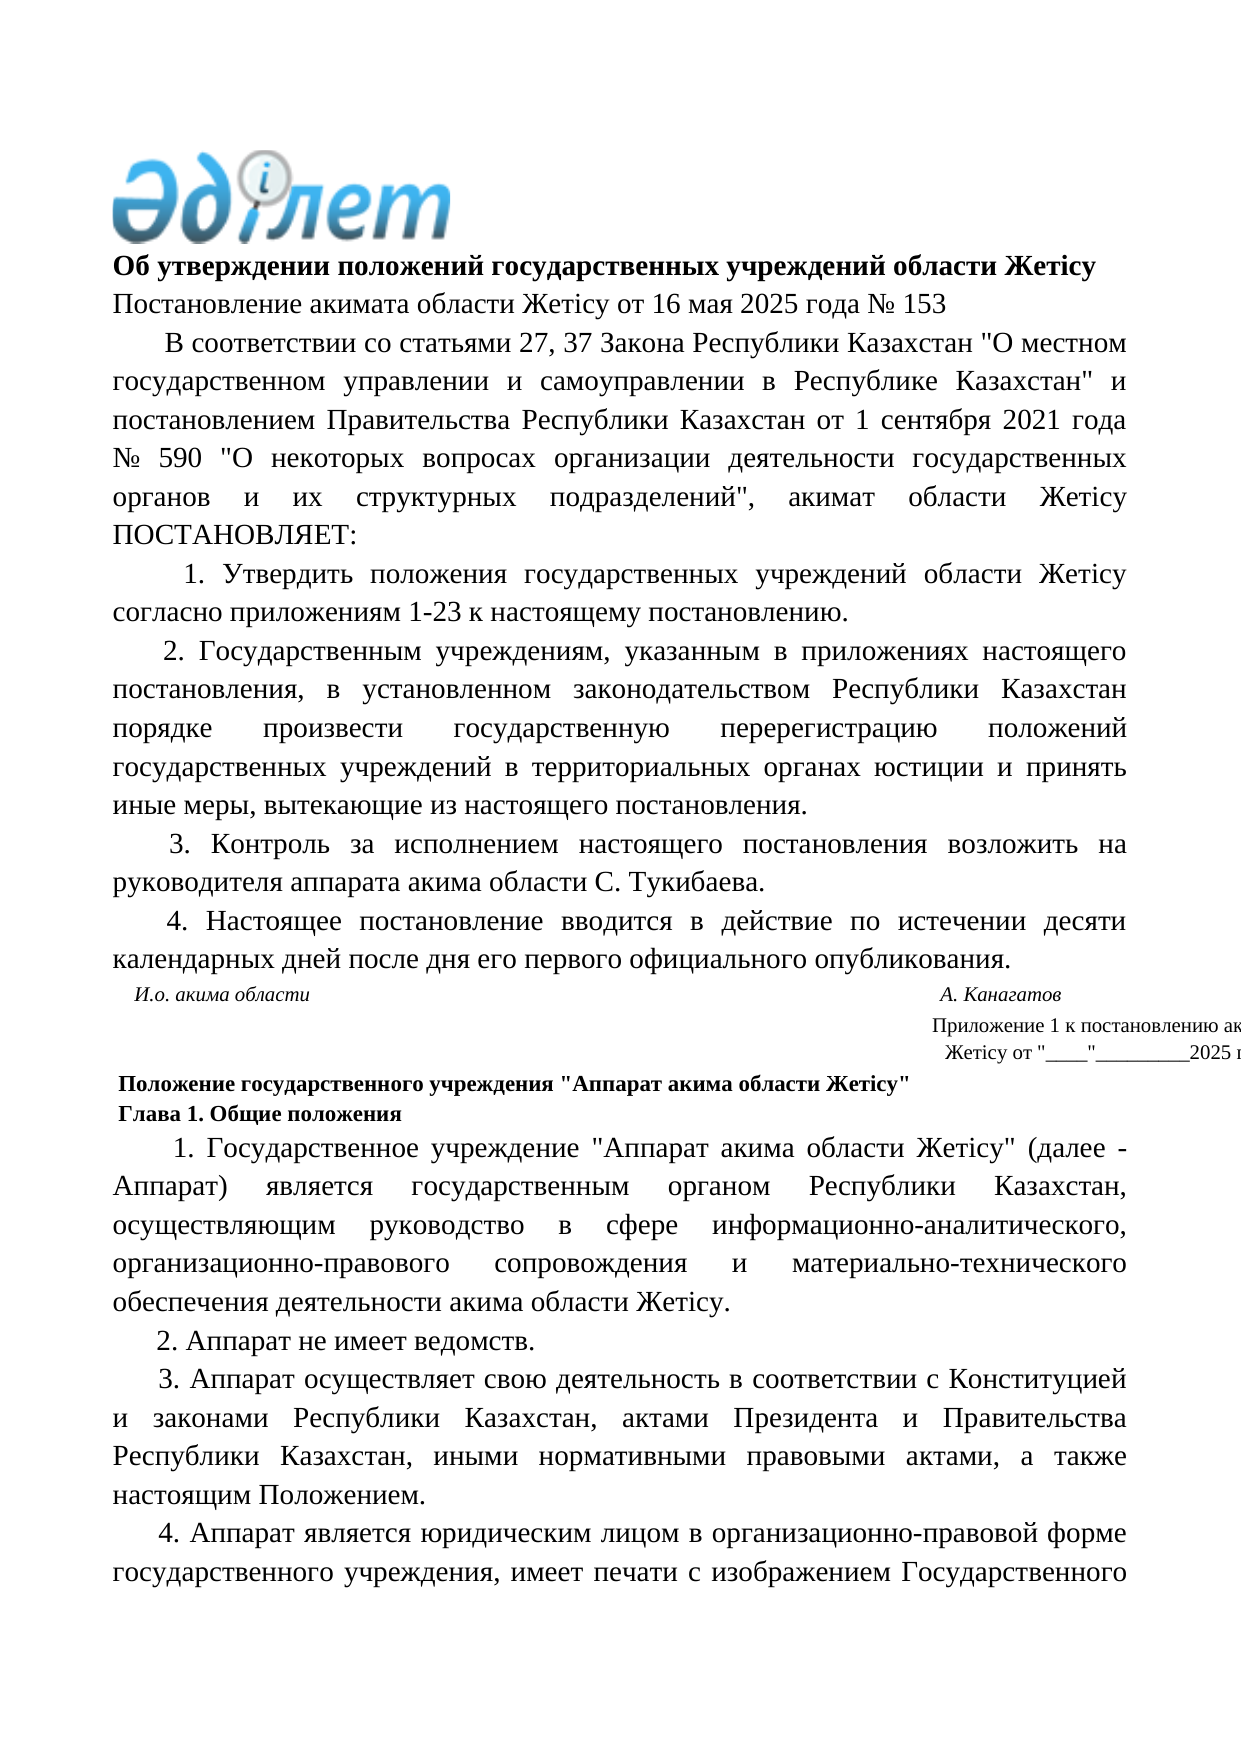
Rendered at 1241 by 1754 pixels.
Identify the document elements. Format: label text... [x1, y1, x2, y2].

text 2. Государственным учреждениям, указанным в приложениях настоящего постановления, в установленном законодательством Республики Казахстан порядке произвести государственную перерегистрацию положений государственных учреждений в территориальных органах юстиции и принять иные меры, вытекающие из настоящего постановления. [112, 633, 1128, 821]
text Об утверждении положений государственных учреждений области Жетісу [112, 248, 1128, 281]
picture [112, 150, 451, 244]
text 1. Утвердить положения государственных учреждений области Жетісу согласно приложениям 1-23 к настоящему постановлению. [112, 556, 1128, 628]
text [112, 1515, 1128, 1587]
text Глава 1. Общие положения [112, 1100, 1128, 1126]
text 1. Государственное учреждение "Аппарат акима области Жетісу" (далее - Аппарат) является государственным органом Республики Казахстан, осуществляющим руководство в сфере информационно-аналитического, организационно-правового сопровождения и материально-технического обеспечения деятельности акима области Жетісу. [112, 1130, 1128, 1318]
text Положение государственного учреждения "Аппарат акима области Жетісу" [112, 1069, 1128, 1096]
text 3. Контроль за исполнением настоящего постановления возложить на руководителя аппарата акима области С. Тукибаева. [112, 826, 1128, 898]
text В соответствии со статьями 27, 37 Закона Республики Казахстан "О местном государственном управлении и самоуправлении в Республике Казахстан" и постановлением Правительства Республики Казахстан от 1 сентября 2021 года № 590 "О некоторых вопросах организации деятельности государственных органов и их структурных подразделений", акимат области Жетісу ПОСТАНОВЛЯЕТ: [112, 325, 1128, 551]
text 3. Аппарат осуществляет свою деятельность в соответствии с Конституцией и законами Республики Казахстан, актами Президента и Правительства Республики Казахстан, иными нормативными правовыми актами, а также настоящим Положением. [112, 1361, 1128, 1510]
text 2. Аппарат не имеет ведомств. [112, 1323, 1128, 1356]
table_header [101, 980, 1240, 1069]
text Постановление акимата области Жетісу от 16 мая 2025 года № 153 [112, 286, 1128, 320]
text 4. Настоящее постановление вводится в действие по истечении десяти календарных дней после дня его первого официального опубликования. [112, 903, 1128, 975]
